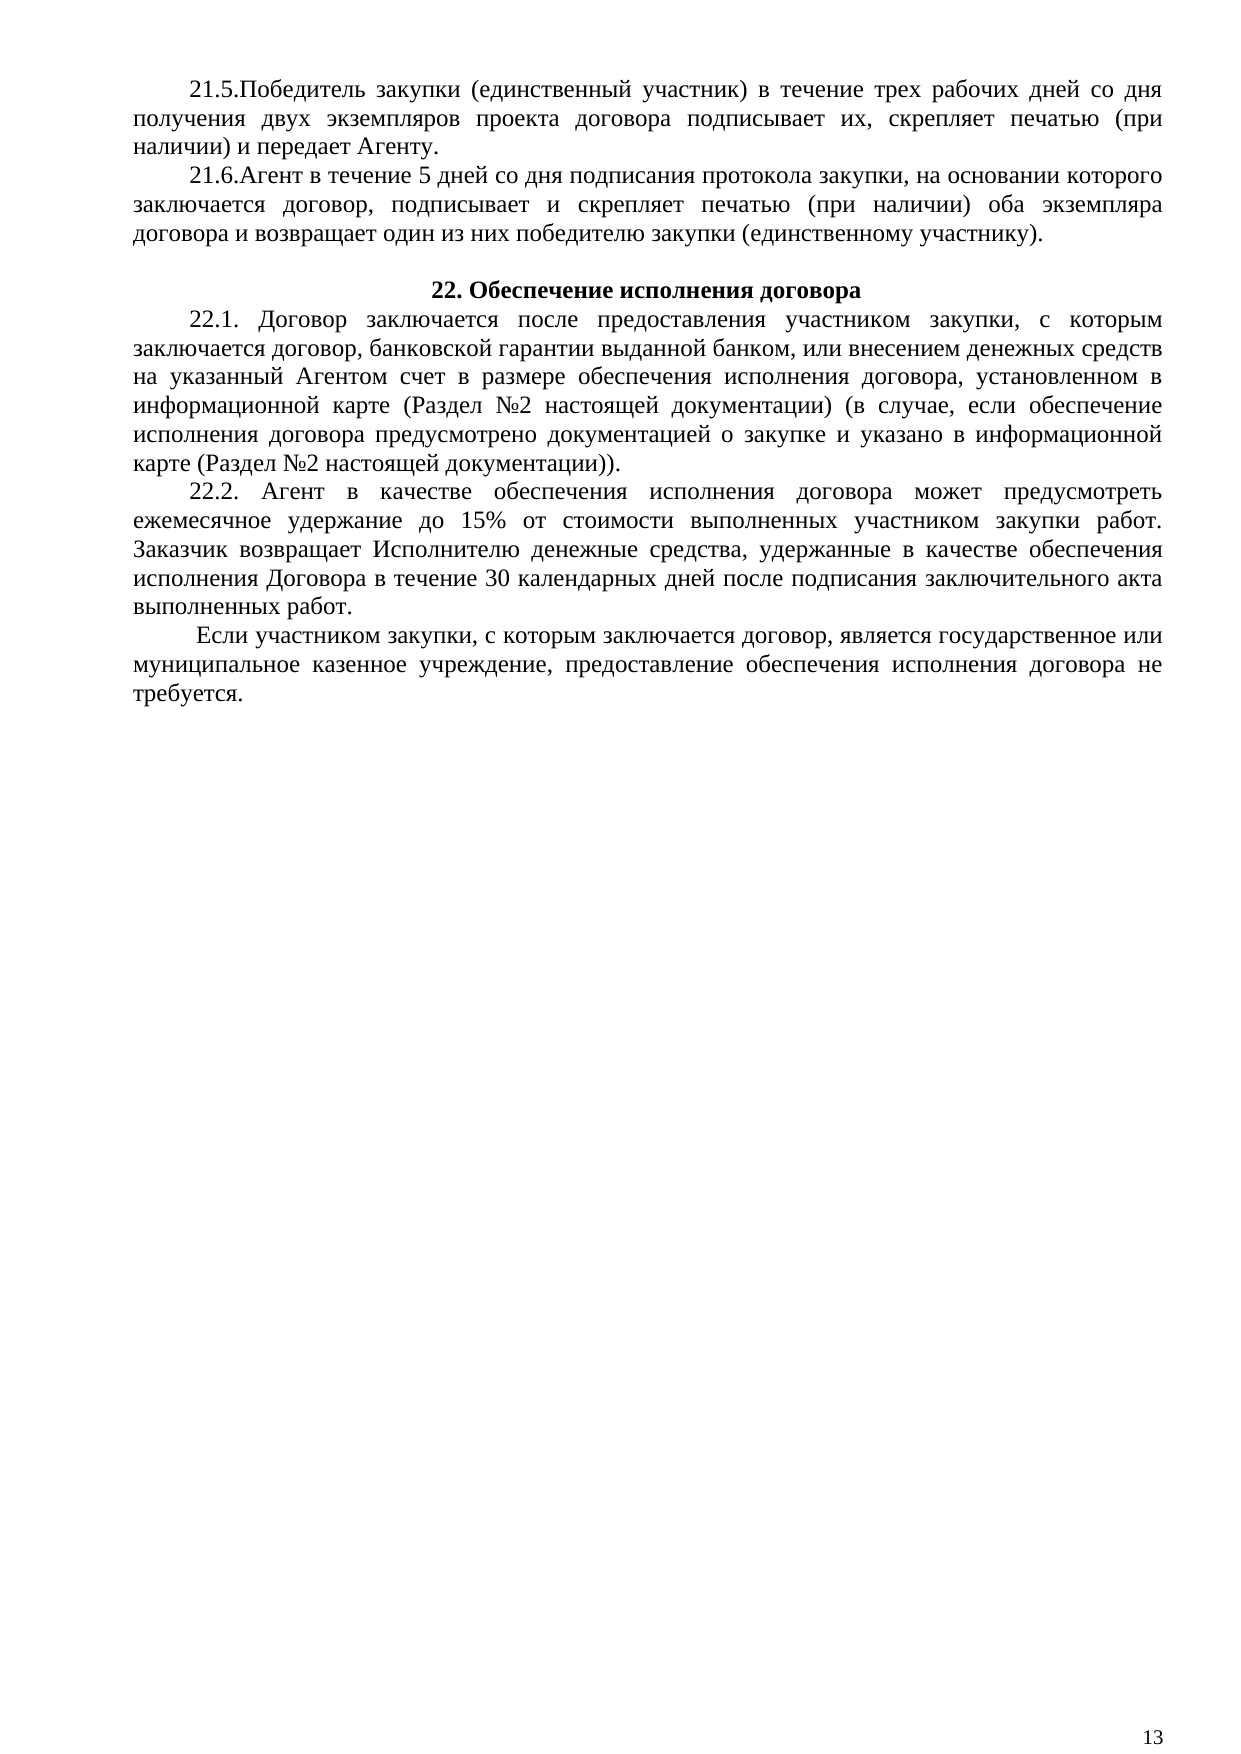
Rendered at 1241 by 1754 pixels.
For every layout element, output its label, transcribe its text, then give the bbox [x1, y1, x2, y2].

text 22.1. Договор заключается после предоставления участником закупки, с которым заключается договор, банковской гарантии выданной банком, или внесением денежных средств на указанный Агентом счет в размере обеспечения исполнения договора, установленном в информационной карте (Раздел №2 настоящей документации) (в случае, если обеспечение исполнения договора предусмотрено документацией о закупке и указано в информационной карте (Раздел №2 настоящей документации)). [133, 304, 1163, 476]
text 22. Обеспечение исполнения договора [133, 275, 1159, 304]
text 21.5.Победитель закупки (единственный участник) в течение трех рабочих дней со дня получения двух экземпляров проекта договора подписывает их, скрепляет печатью (при наличии) и передает Агенту. [133, 74, 1163, 160]
text 22.2. Агент в качестве обеспечения исполнения договора может предусмотреть ежемесячное удержание до 15% от стоимости выполненных участником закупки работ. Заказчик возвращает Исполнителю денежные средства, удержанные в качестве обеспечения исполнения Договора в течение 30 календарных дней после подписания заключительного акта выполненных работ. [133, 476, 1163, 620]
text Если участником закупки, с которым заключается договор, является государственное или муниципальное казенное учреждение, предоставление обеспечения исполнения договора не требуется. [133, 620, 1163, 706]
text 21.6.Агент в течение 5 дней со дня подписания протокола закупки, на основании которого заключается договор, подписывает и скрепляет печатью (при наличии) оба экземпляра договора и возвращает один из них победителю закупки (единственному участнику). [133, 160, 1163, 246]
